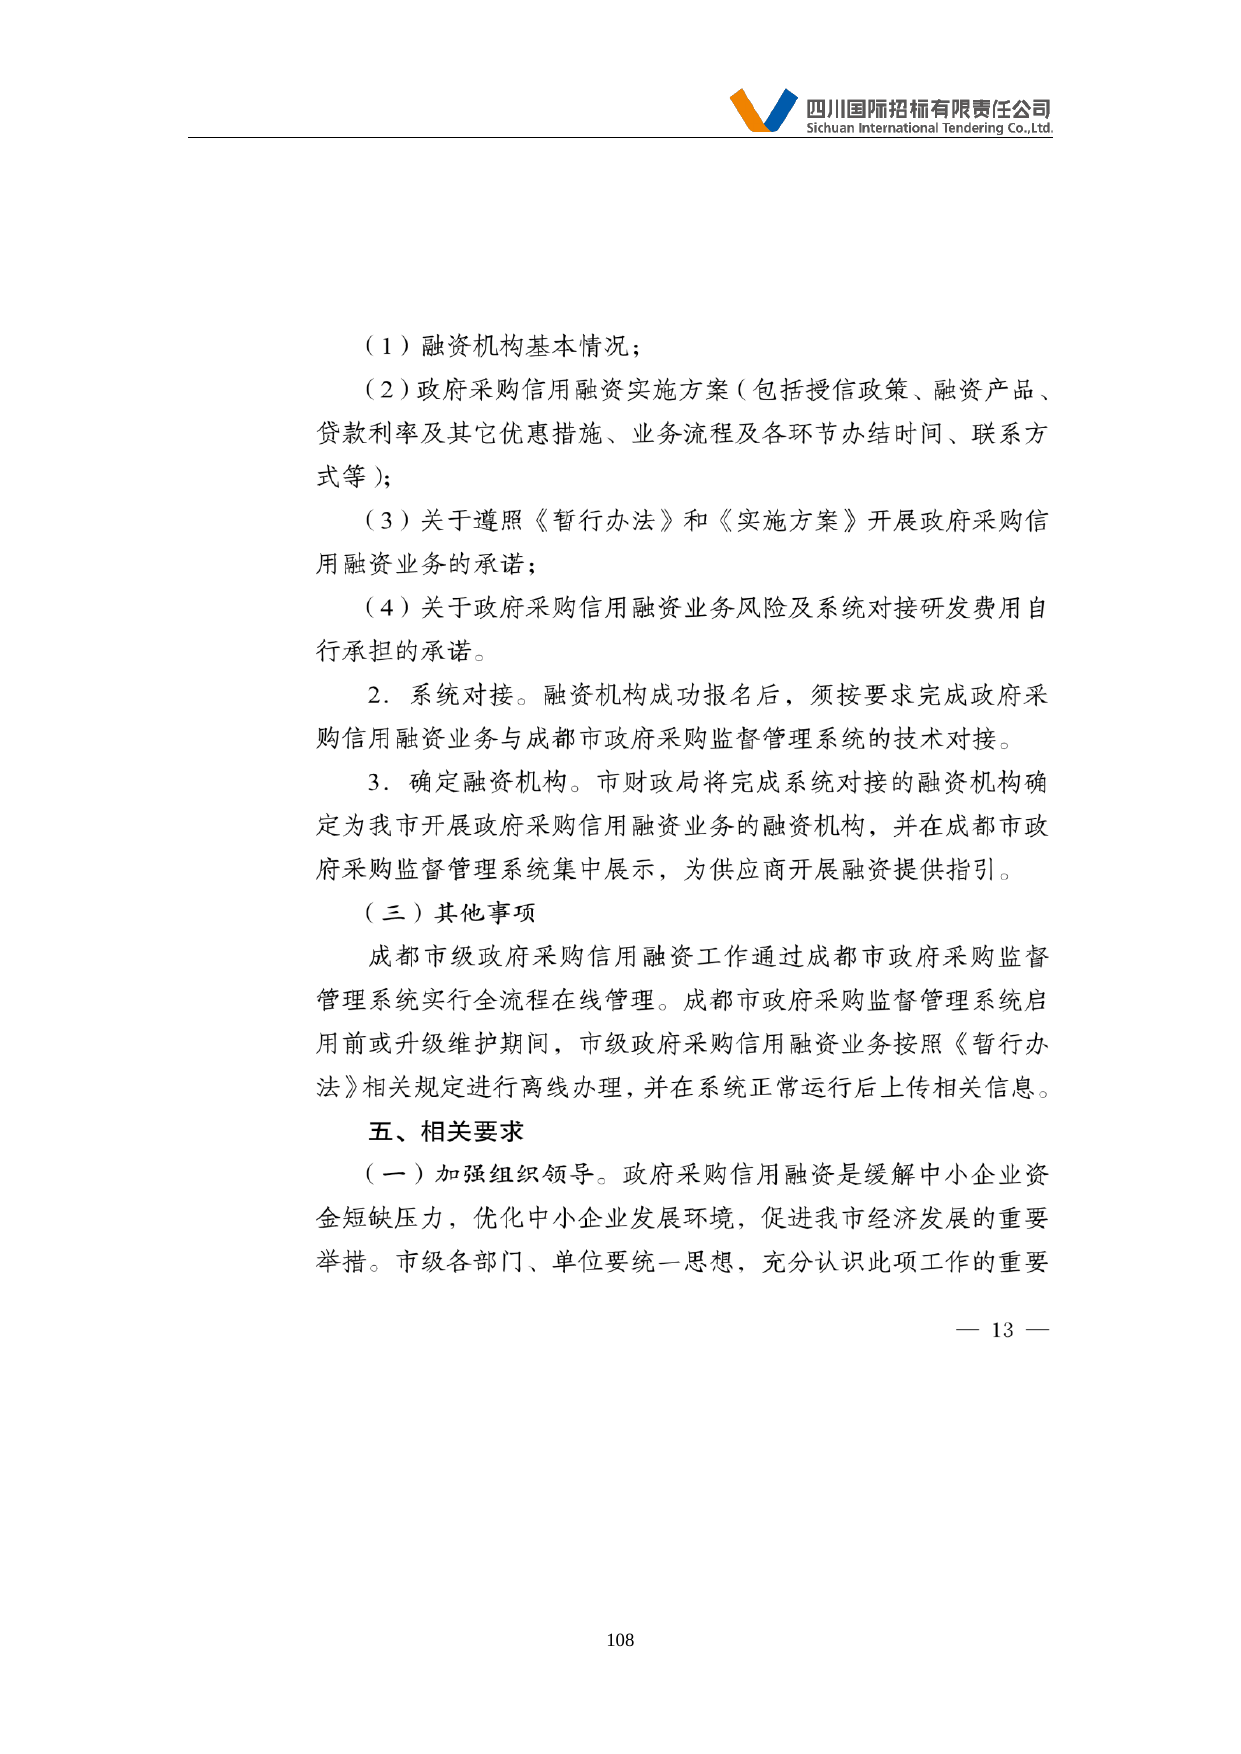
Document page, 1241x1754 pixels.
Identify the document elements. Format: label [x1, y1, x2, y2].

picture [729, 88, 1053, 135]
picture [187, 166, 1174, 1437]
